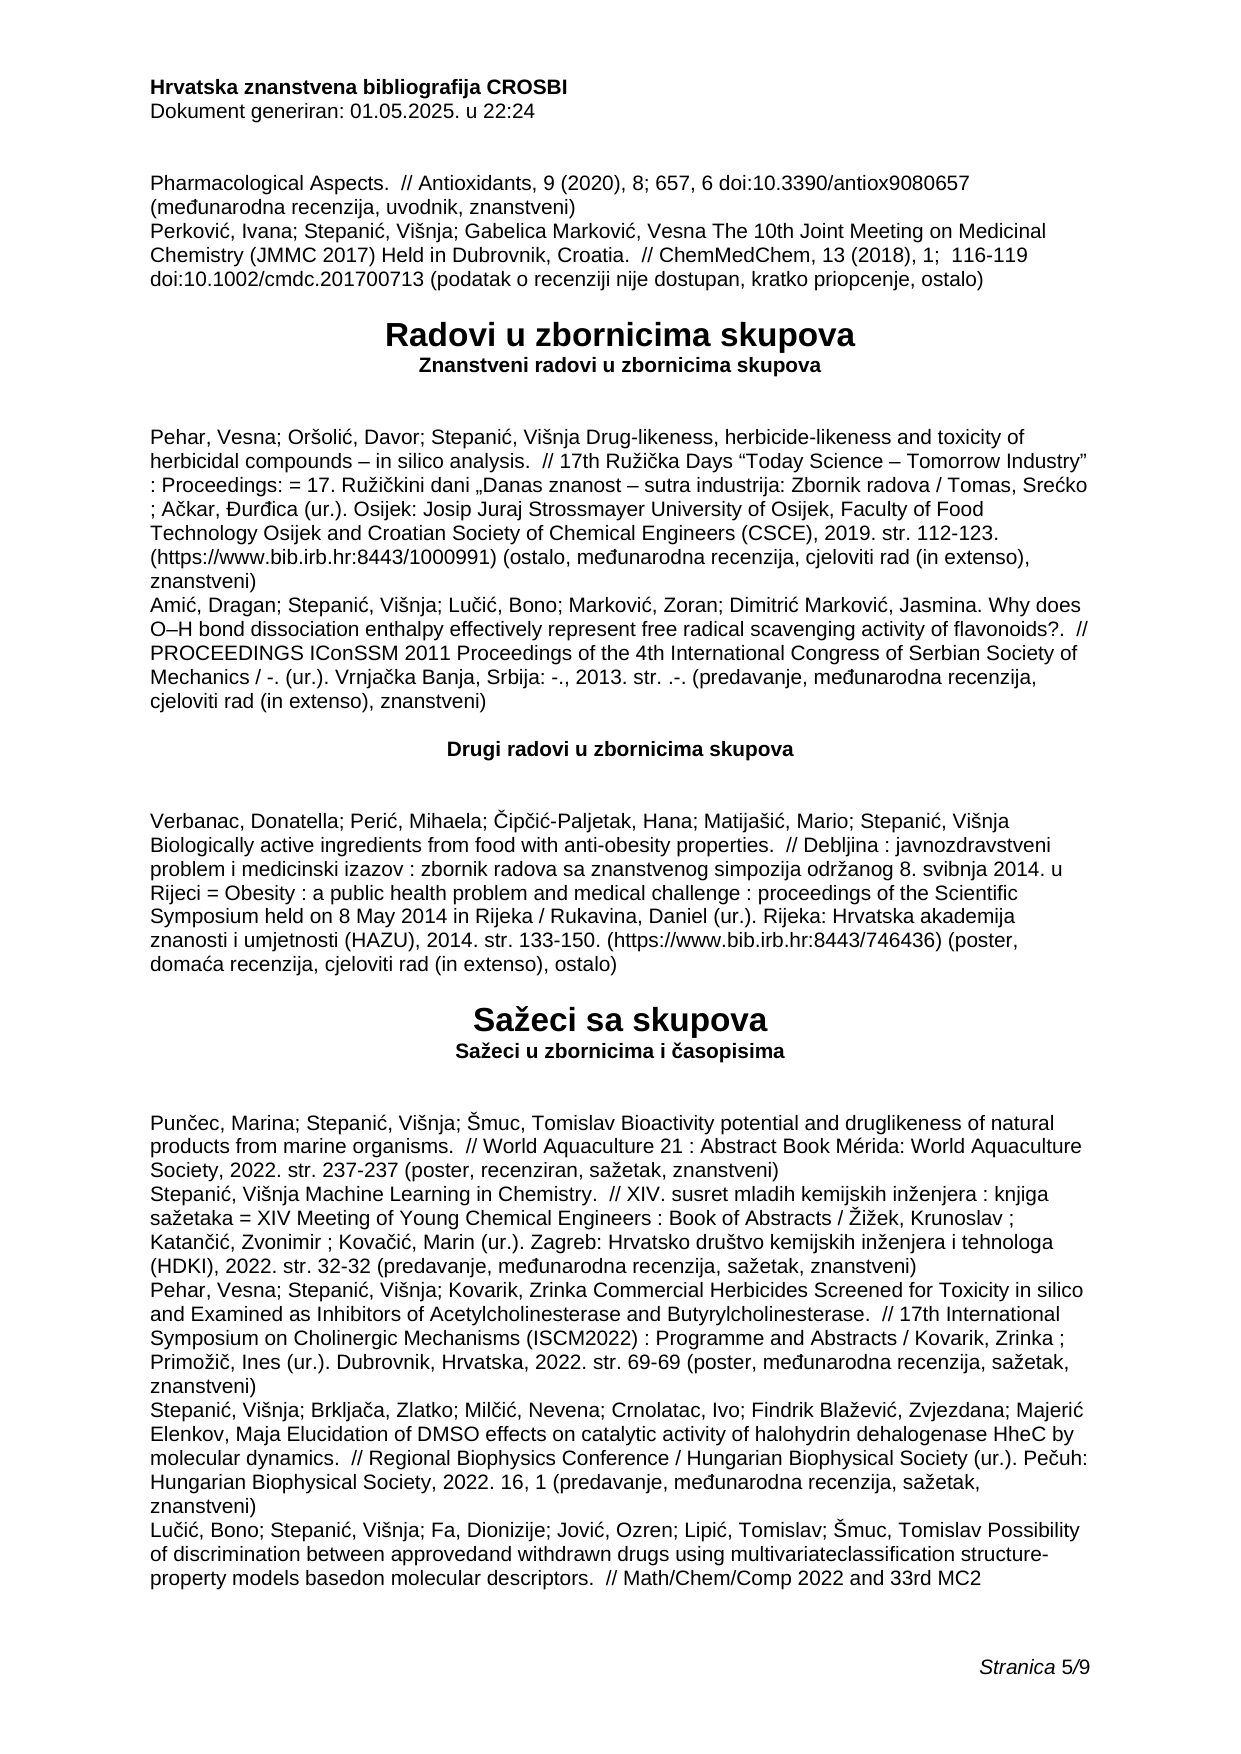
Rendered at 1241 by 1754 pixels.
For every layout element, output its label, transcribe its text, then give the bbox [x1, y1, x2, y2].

text Pehar, Vesna; Stepanić, Višnja; Kovarik, Zrinka [150, 1278, 1090, 1398]
text Amić, Dragan; Stepanić, Višnja; Lučić, Bono; Marković, Zoran; Dimitrić Marković, Jasmina. [150, 593, 1090, 713]
text Perković, Ivana; Stepanić, Višnja; Gabelica Marković, Vesna [150, 219, 1090, 291]
subtitle Sažeci u zbornicima i časopisima [150, 1038, 1090, 1062]
text Verbanac, Donatella; Perić, Mihaela; Čipčić-Paljetak, Hana; Matijašić, Mario; Stepanić, Višnja [150, 808, 1090, 976]
text Punčec, Marina; Stepanić, Višnja; Šmuc, Tomislav [150, 1110, 1090, 1182]
subtitle Znanstveni radovi u zbornicima skupova [150, 353, 1090, 377]
text Stepanić, Višnja [150, 1182, 1090, 1278]
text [150, 171, 1090, 219]
text Pehar, Vesna; Oršolić, Davor; Stepanić, Višnja [150, 425, 1090, 593]
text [150, 1518, 1090, 1589]
subtitle Sažeci sa skupova [150, 1000, 1090, 1038]
text Stepanić, Višnja; Brkljača, Zlatko; Milčić, Nevena; Crnolatac, Ivo; Findrik Blažević, Zvjezdana; Majerić Elenkov, Maja [150, 1398, 1090, 1518]
subtitle Radovi u zbornicima skupova [150, 315, 1090, 353]
subtitle Drugi radovi u zbornicima skupova [150, 737, 1090, 761]
